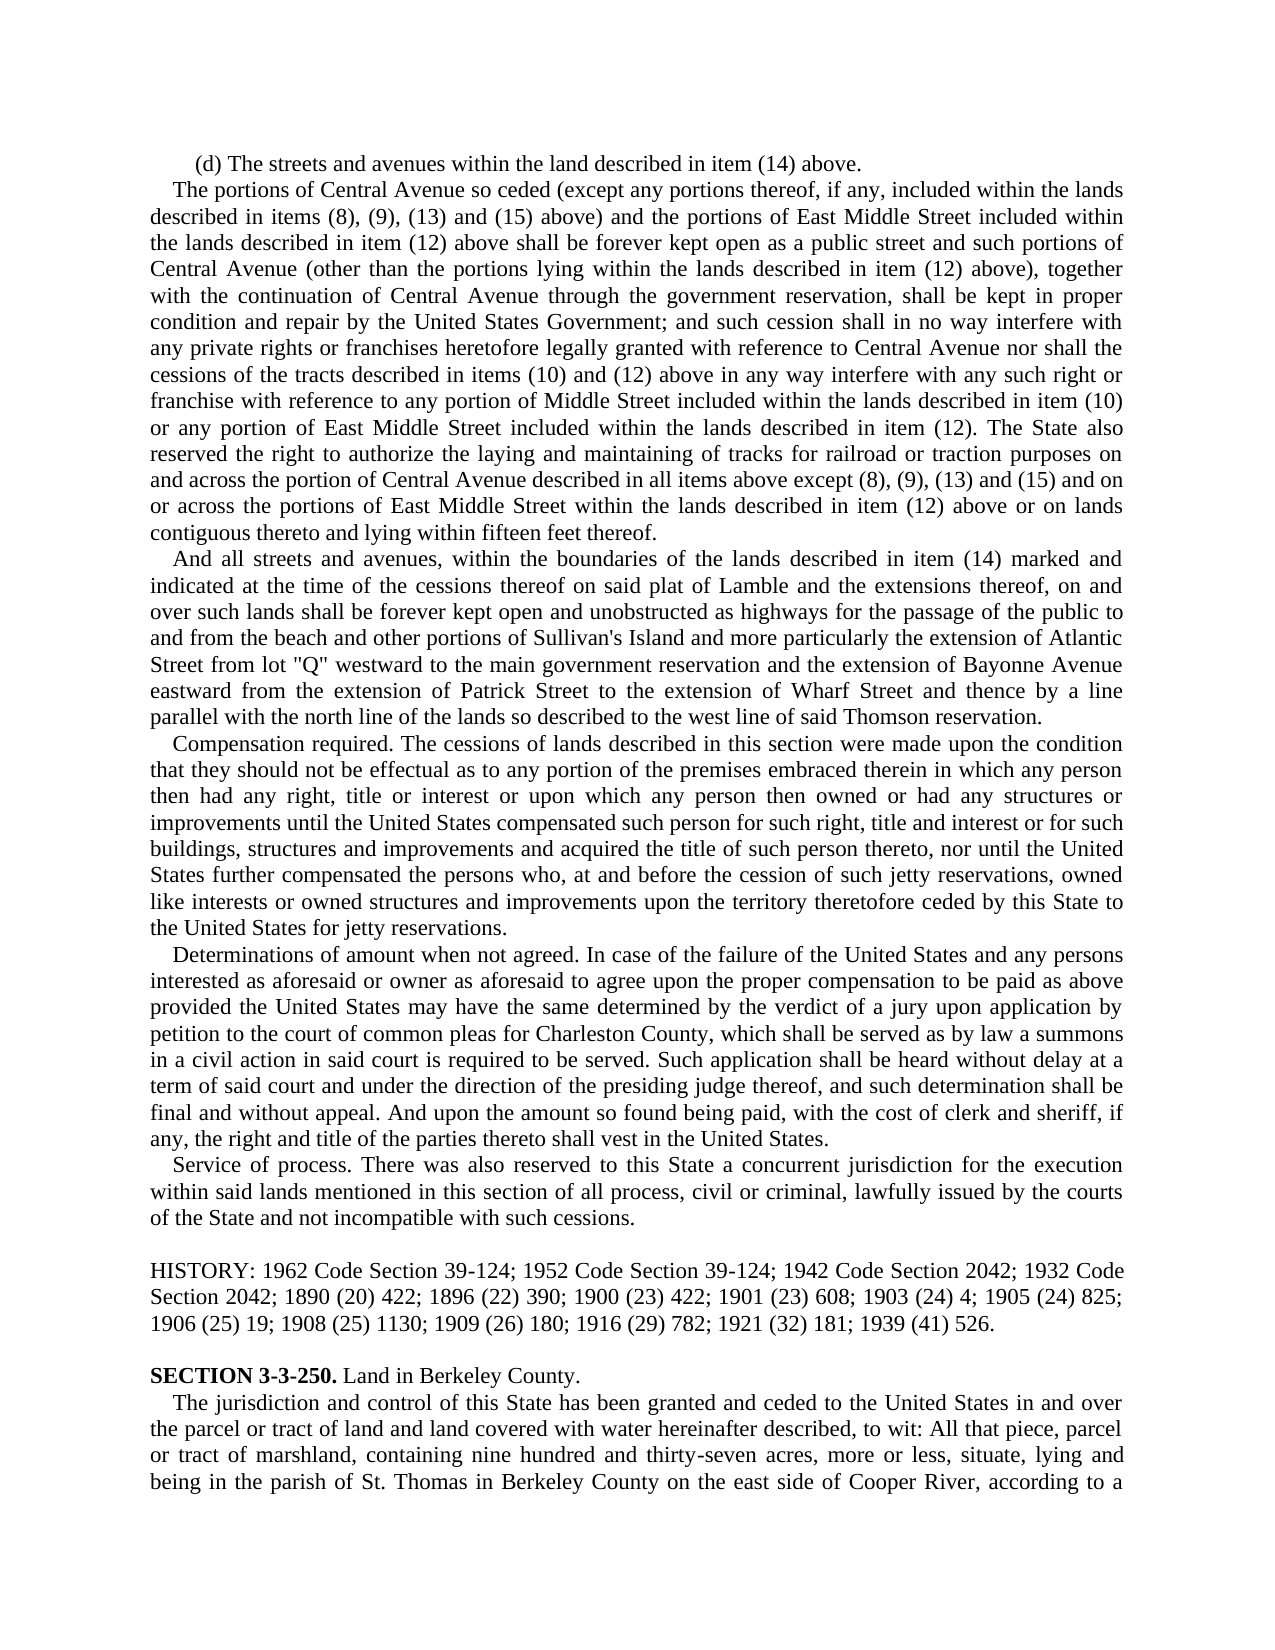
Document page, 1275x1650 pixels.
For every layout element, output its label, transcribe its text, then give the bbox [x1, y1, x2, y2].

text SECTION 3-3-250. Land in Berkeley County. [150, 1362, 1125, 1389]
text Service of process. There was also reserved to this State a concurrent jurisdiction for the execution within said lands mentioned in this section of all process, civil or criminal, lawfully issued by the courts of the State and not incompatible with such cessions. [150, 1151, 1125, 1231]
text (d) The streets and avenues within the land described in item (14) above. [150, 150, 1125, 176]
text HISTORY: 1962 Code Section 39-124; 1952 Code Section 39-124; 1942 Code Section 2042; 1932 Code Section 2042; 1890 (20) 422; 1896 (22) 390; 1900 (23) 422; 1901 (23) 608; 1903 (24) 4; 1905 (24) 825; 1906 (25) 19; 1908 (25) 1130; 1909 (26) 180; 1916 (29) 782; 1921 (32) 181; 1939 (41) 526. [150, 1257, 1125, 1336]
text And all streets and avenues, within the boundaries of the lands described in item (14) marked and indicated at the time of the cessions thereof on said plat of Lamble and the extensions thereof, on and over such lands shall be forever kept open and unobstructed as highways for the passage of the public to and from the beach and other portions of Sullivan's Island and more particularly the extension of Atlantic Street from lot "Q" westward to the main government reservation and the extension of Bayonne Avenue eastward from the extension of Patrick Street to the extension of Wharf Street and thence by a line parallel with the north line of the lands so described to the west line of said Thomson reservation. [150, 545, 1125, 730]
text The portions of Central Avenue so ceded (except any portions thereof, if any, included within the lands described in items (8), (9), (13) and (15) above) and the portions of East Middle Street included within the lands described in item (12) above shall be forever kept open as a public street and such portions of Central Avenue (other than the portions lying within the lands described in item (12) above), together with the continuation of Central Avenue through the government reservation, shall be kept in proper condition and repair by the United States Government; and such cession shall in no way interfere with any private rights or franchises heretofore legally granted with reference to Central Avenue nor shall the cessions of the tracts described in items (10) and (12) above in any way interfere with any such right or franchise with reference to any portion of Middle Street included within the lands described in item (10) or any portion of East Middle Street included within the lands described in item (12). The State also reserved the right to authorize the laying and maintaining of tracks for railroad or traction purposes on and across the portion of Central Avenue described in all items above except (8), (9), (13) and (15) and on or across the portions of East Middle Street within the lands described in item (12) above or on lands contiguous thereto and lying within fifteen feet thereof. [150, 176, 1125, 545]
text Compensation required. The cessions of lands described in this section were made upon the condition that they should not be effectual as to any portion of the premises embraced therein in which any person then had any right, title or interest or upon which any person then owned or had any structures or improvements until the United States compensated such person for such right, title and interest or for such buildings, structures and improvements and acquired the title of such person thereto, nor until the United States further compensated the persons who, at and before the cession of such jetty reservations, owned like interests or owned structures and improvements upon the territory theretofore ceded by this State to the United States for jetty reservations. [150, 730, 1125, 941]
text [150, 1389, 1125, 1494]
text Determinations of amount when not agreed. In case of the failure of the United States and any persons interested as aforesaid or owner as aforesaid to agree upon the proper compensation to be paid as above provided the United States may have the same determined by the verdict of a jury upon application by petition to the court of common pleas for Charleston County, which shall be served as by law a summons in a civil action in said court is required to be served. Such application shall be heard without delay at a term of said court and under the direction of the presiding judge thereof, and such determination shall be final and without appeal. And upon the amount so found being paid, with the cost of clerk and sheriff, if any, the right and title of the parties thereto shall vest in the United States. [150, 941, 1125, 1151]
